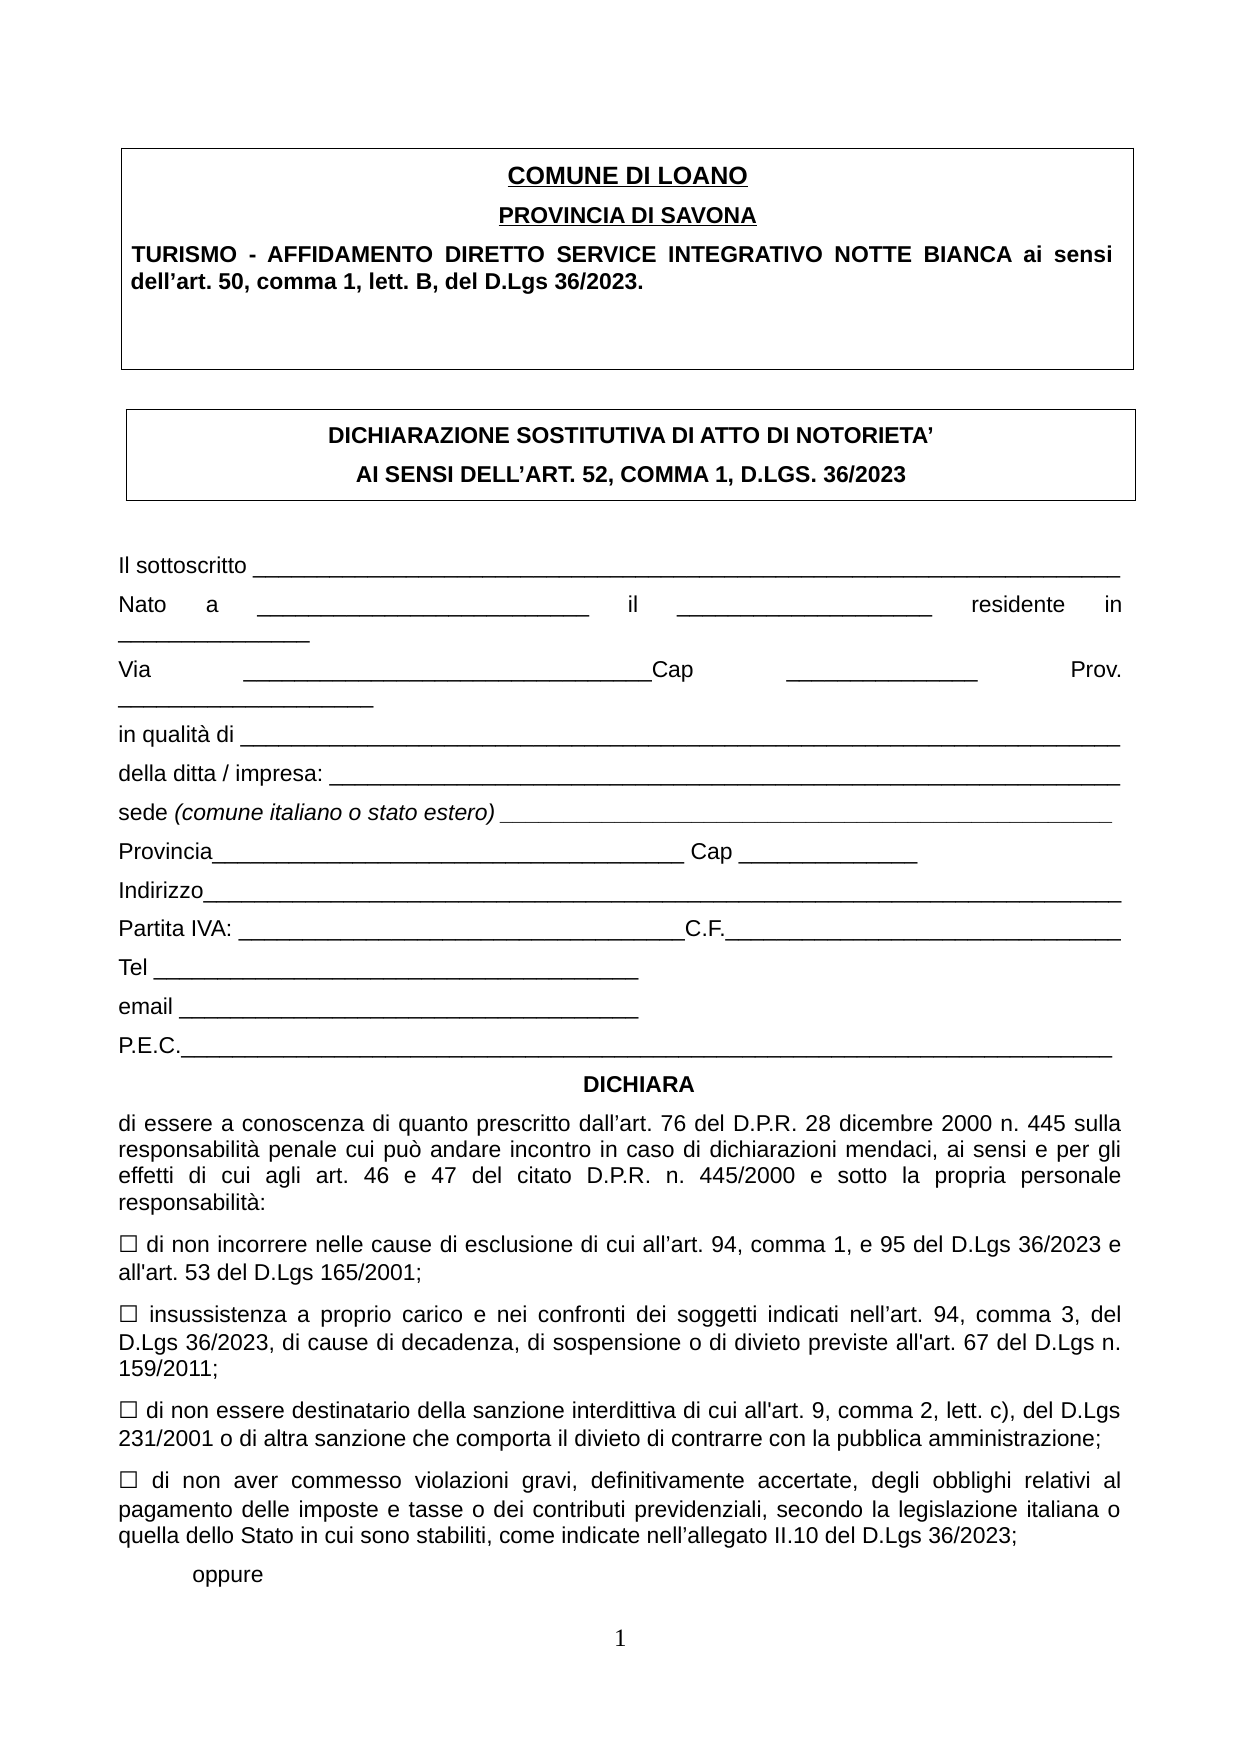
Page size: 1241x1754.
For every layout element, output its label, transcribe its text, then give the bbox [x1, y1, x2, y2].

text in qualità di _____________________________________________________________________ [118, 721, 1122, 747]
text Il sottoscritto ____________________________________________________________________ [118, 552, 1122, 578]
text oppure [118, 1561, 1122, 1587]
text Indirizzo________________________________________________________________________ [118, 877, 1122, 903]
text email ____________________________________ [118, 993, 1122, 1019]
text sede (comune italiano o stato estero) ________________________________________________ [118, 799, 1122, 825]
text di non incorrere nelle cause di esclusione di cui all’art. 94, comma 1, e 95 del D.Lgs 36/2023 e all'art. 53 del D.Lgs 165/2001; [118, 1228, 1122, 1285]
table_header DICHIARAZIONE SOSTITUTIVA DI ATTO DI NOTORIETA’ AI SENSI DELL’ART. 52, COMMA 1, D.LGS. 36/2023 [127, 410, 1135, 499]
text Via ________________________________Cap _______________ Prov. ____________________ [118, 656, 1122, 709]
text Tel ______________________________________ [118, 954, 1122, 981]
text di essere a conoscenza di quanto prescritto dall’art. 76 del D.P.R. 28 dicembre 2000 n. 445 sulla responsabilità penale cui può andare incontro in caso di dichiarazioni mendaci, ai sensi e per gli effetti di cui agli art. 46 e 47 del citato D.P.R. n. 445/2000 e sotto la propria personale responsabilità: [118, 1110, 1122, 1215]
text di non aver commesso violazioni gravi, definitivamente accertate, degli obblighi relativi al pagamento delle imposte e tasse o dei contributi previdenziali, secondo la legislazione italiana o quella dello Stato in cui sono stabiliti, come indicate nell’allegato II.10 del D.Lgs 36/2023; [118, 1464, 1122, 1548]
text Nato a __________________________ il ____________________ residente in _______________ [118, 591, 1122, 643]
table_header COMUNE DI LOANO PROVINCIA DI SAVONA TURISMO - AFFIDAMENTO DIRETTO SERVICE INTEGRATIVO NOTTE BIANCA ai sensi dell’art. 50, comma 1, lett. B, del D.Lgs 36/2023. [122, 149, 1133, 369]
text Partita IVA: ___________________________________C.F._______________________________ [118, 915, 1122, 942]
text DICHIARA [156, 1071, 1122, 1097]
text della ditta / impresa: ______________________________________________________________ [118, 760, 1122, 786]
text di non essere destinatario della sanzione interdittiva di cui all'art. 9, comma 2, lett. c), del D.Lgs 231/2001 o di altra sanzione che comporta il divieto di contrarre con la pubblica amministrazione; [118, 1394, 1122, 1452]
text Provincia_____________________________________ Cap ______________ [118, 838, 1122, 864]
text insussistenza a proprio carico e nei confronti dei soggetti indicati nell’art. 94, comma 3, del D.Lgs 36/2023, di cause di decadenza, di sospensione o di divieto previste all'art. 67 del D.Lgs n. 159/2011; [118, 1298, 1122, 1382]
text P.E.C._________________________________________________________________________ [118, 1032, 1122, 1058]
